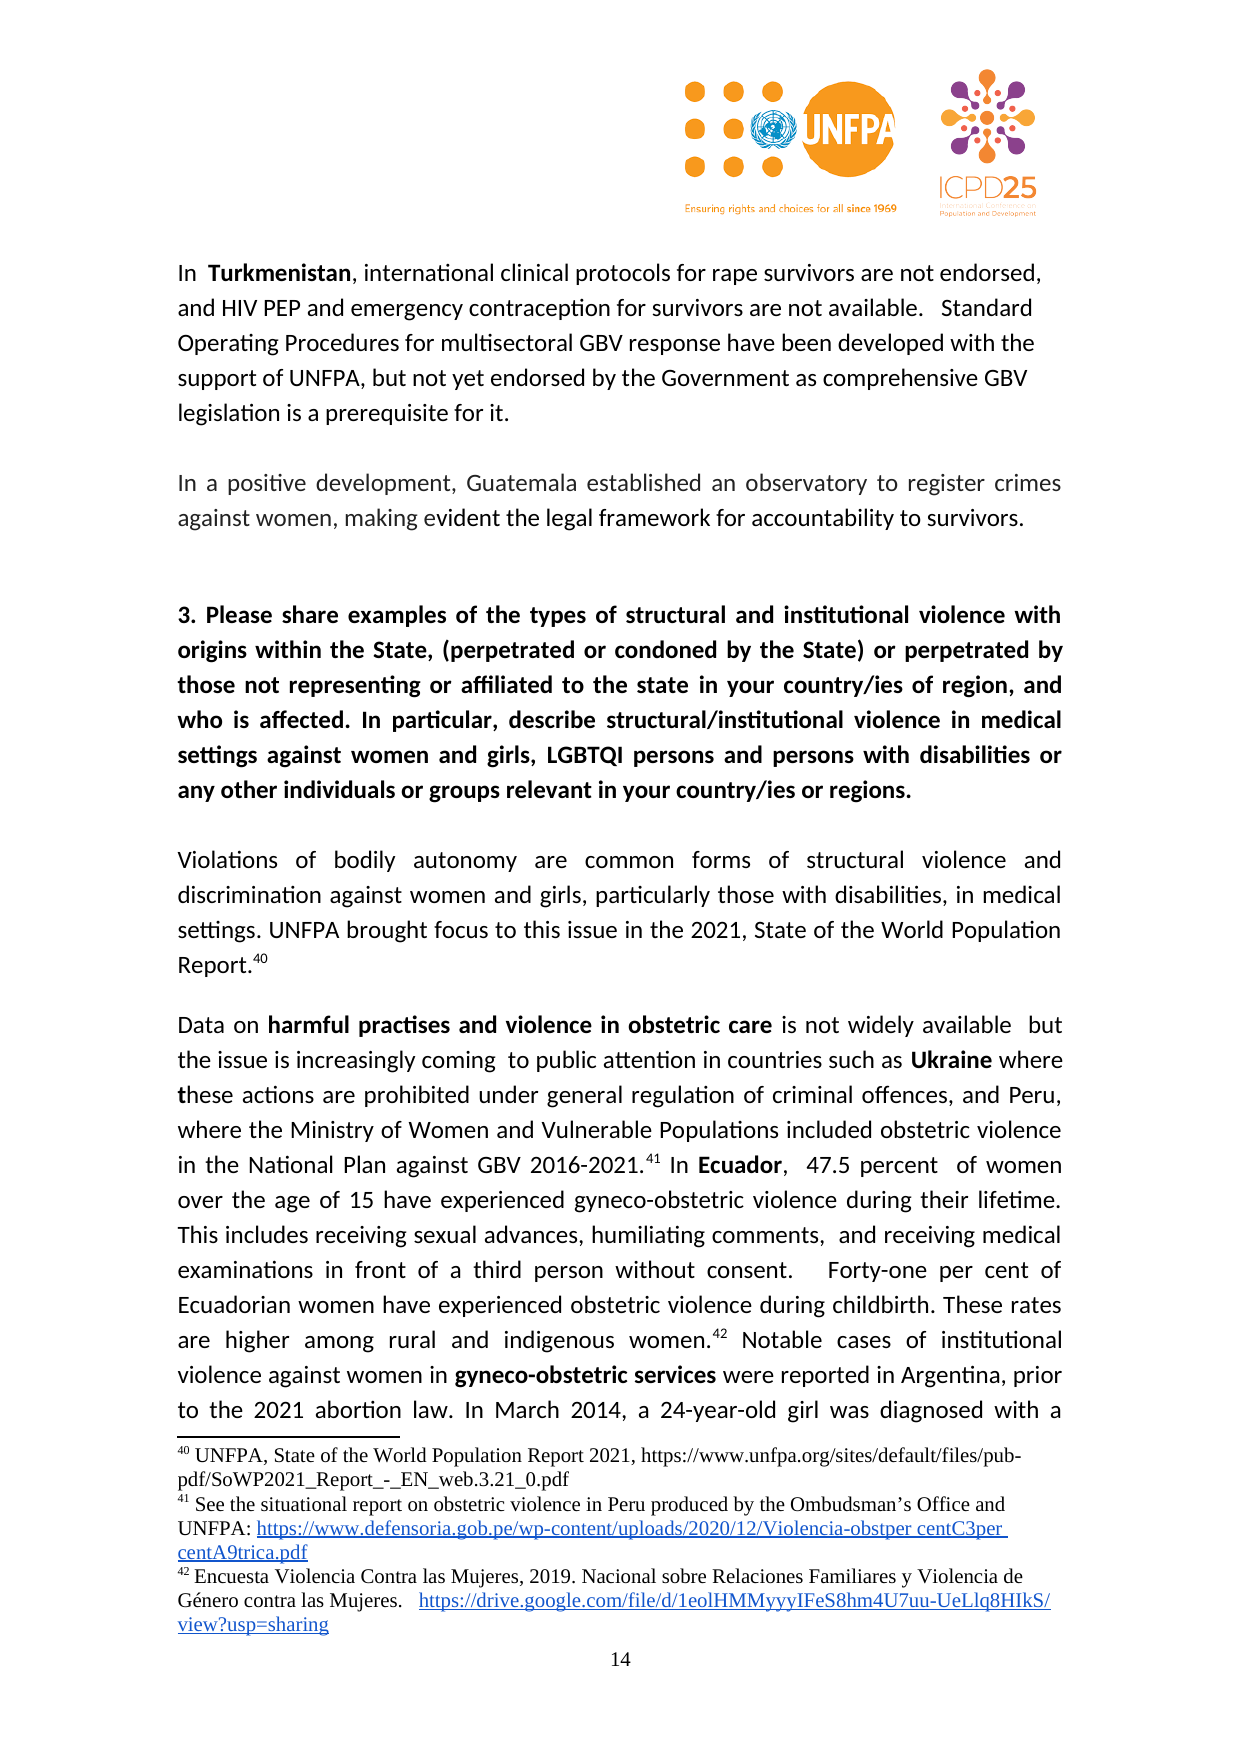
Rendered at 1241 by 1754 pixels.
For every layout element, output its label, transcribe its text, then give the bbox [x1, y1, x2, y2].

text Violations of bodily autonomy are common forms of structural violence and discrimination against women and girls, particularly those with disabilities, in medical settings. UNFPA brought focus to this issue in the 2021, State of the World Population Report. [177, 844, 1063, 980]
text In Turkmenistan, international clinical protocols for rape survivors are not endorsed, and HIV PEP and emergency contraception for survivors are not available. Standard Operating Procedures for multisectoral GBV response have been developed with the support of UNFPA, but not yet endorsed by the Government as comprehensive GBV legislation is a prerequisite for it. [177, 257, 1063, 427]
text 3. Please share examples of the types of structural and institutional violence with origins within the State, (perpetrated or condoned by the State) or perpetrated by those not representing or affiliated to the state in your country/ies of region, and who is affected. In particular, describe structural/institutional violence in medical settings against women and girls, LGBTQI persons and persons with disabilities or any other individuals or groups relevant in your country/ies or regions. [177, 599, 1063, 805]
text In a positive development, Guatemala established an observatory to register crimes against women, making evident the legal framework for accountability to survivors. [177, 467, 1063, 532]
picture [666, 53, 1064, 233]
